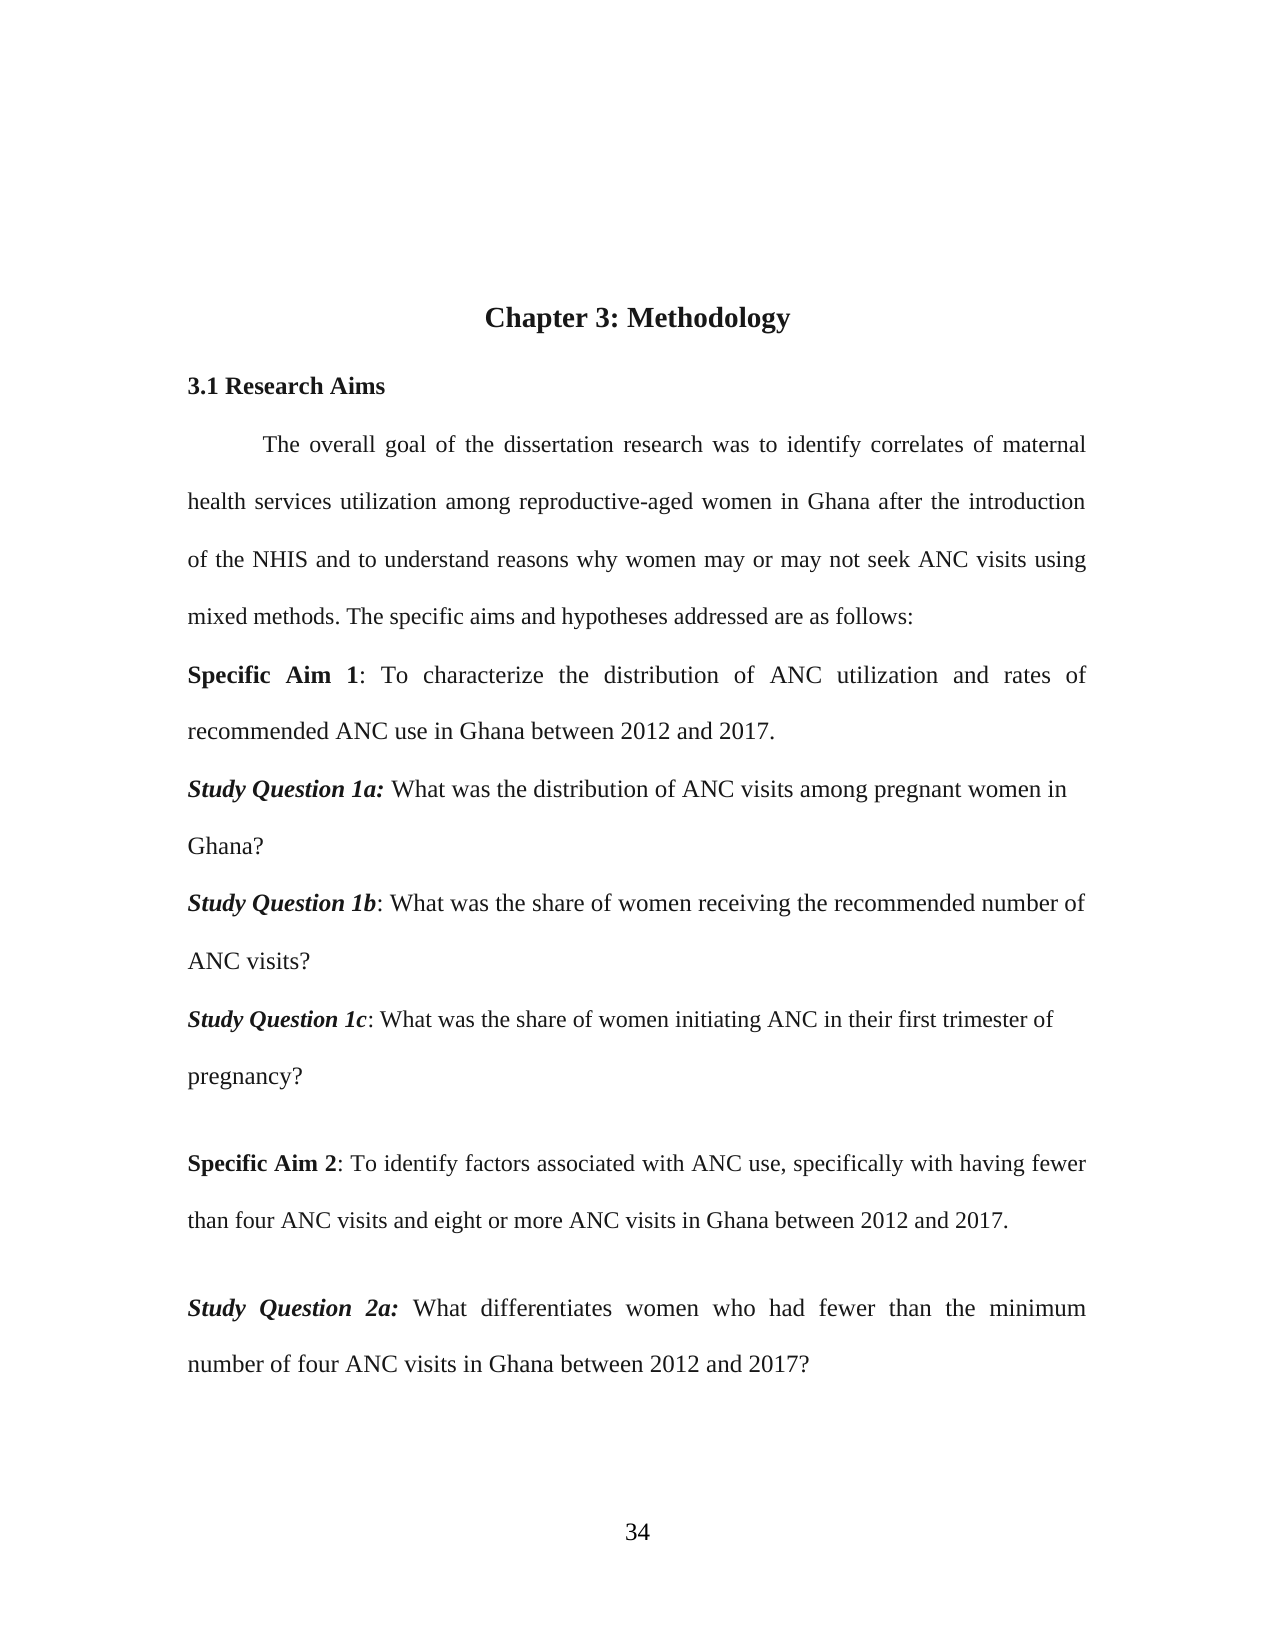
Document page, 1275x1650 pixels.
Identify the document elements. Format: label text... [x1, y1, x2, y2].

text Chapter 3: Methodology [150, 300, 1125, 334]
text Ghana? [187, 831, 1125, 860]
text Study Question 2a: What differentiates women who had fewer than the minimum number of four ANC visits in Ghana between 2012 and 2017? [187, 1293, 1087, 1378]
text pregnancy? [187, 1061, 1125, 1089]
text Specific Aim 1: To characterize the distribution of ANC utilization and rates of recommended ANC use in Ghana between 2012 and 2017. [187, 660, 1087, 745]
text 3.1 Research Aims [187, 371, 1125, 400]
text The overall goal of the dissertation research was to identify correlates of maternal health services utilization among reproductive-aged women in Ghana after the introduction of the NHIS and to understand reasons why women may or may not seek ANC visits using mixed methods. The specific aims and hypotheses addressed are as follows: [187, 430, 1087, 630]
text Study Question 1b: What was the share of women receiving the recommended number of [187, 888, 1125, 917]
text Specific Aim 2: To identify factors associated with ANC use, specifically with having fewer than four ANC visits and eight or more ANC visits in Ghana between 2012 and 2017. [187, 1149, 1087, 1234]
text Study Question 1a: What was the distribution of ANC visits among pregnant women in [187, 774, 1125, 802]
text Study Question 1c: What was the share of women initiating ANC in their first trimester of [187, 1005, 1125, 1032]
text 34 [150, 1517, 1125, 1546]
text ANC visits? [187, 946, 1125, 975]
